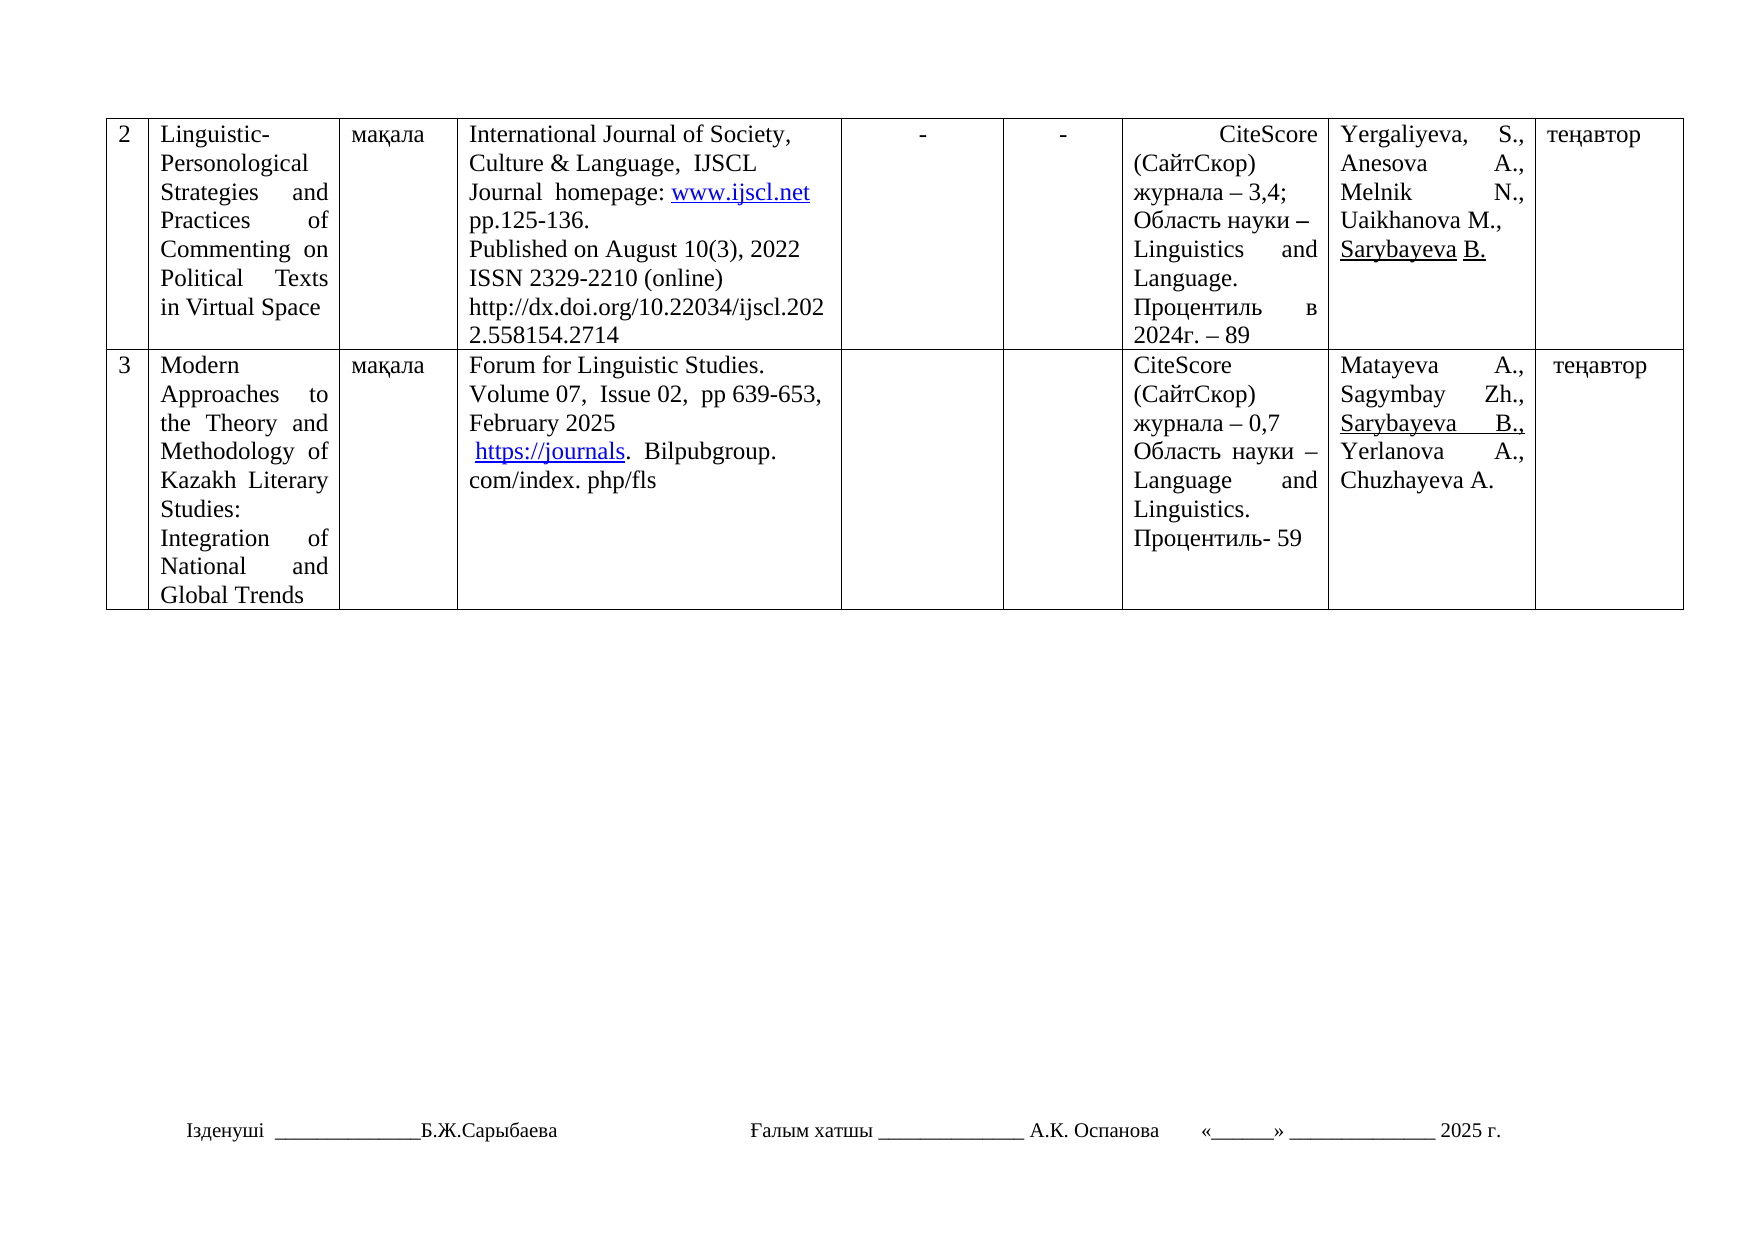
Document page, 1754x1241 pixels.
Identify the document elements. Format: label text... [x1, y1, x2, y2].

table_cell мақала [340, 350, 457, 609]
table_cell мақала [340, 119, 457, 349]
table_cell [1123, 119, 1328, 349]
table_cell Matayeva A., Sagymbay Zh., Sarybayeva B., Yerlanova A., Chuzhayeva A. [1329, 350, 1535, 609]
table_cell теңавтор [1536, 119, 1683, 349]
table_cell теңавтор [1536, 350, 1683, 609]
table_cell Linguistic-Personological Strategies and Practices of Commenting on Political Texts in Virtual Space [149, 119, 339, 349]
table_cell 2 [107, 119, 148, 349]
table_cell International Journal of Society, Culture & Language, IJSCL Journal homepage: www.ijscl.net pp.125-136. Published on August 10(3), 2022 ISSN 2329-2210 (online) http://dx.doi.org/10.22034/ijscl.2022.558154.2714 [458, 119, 841, 349]
table_cell Modern Approaches to the Theory and Methodology of Kazakh Literary Studies: Integration of National and Global Trends [149, 350, 339, 609]
table_cell [842, 350, 1003, 609]
table_cell - [842, 119, 1003, 349]
table_cell Forum for Linguistic Studies. Volume 07, Issue 02, pp 639-653, February 2025 https://journals. Bilpubgroup. com/index. php/fls [458, 350, 841, 609]
table_cell 3 [107, 350, 148, 609]
table_cell Yergaliyeva, S., Anesova A., Melnik N., Uaikhanova M., Sarybayeva B. [1329, 119, 1535, 349]
table_cell - [1004, 119, 1122, 349]
table_cell [1004, 350, 1122, 609]
table_cell CiteScore (СайтСкор) журнала – 0,7 Область науки –Language and Linguistics. Процентиль- 59 [1123, 350, 1328, 609]
